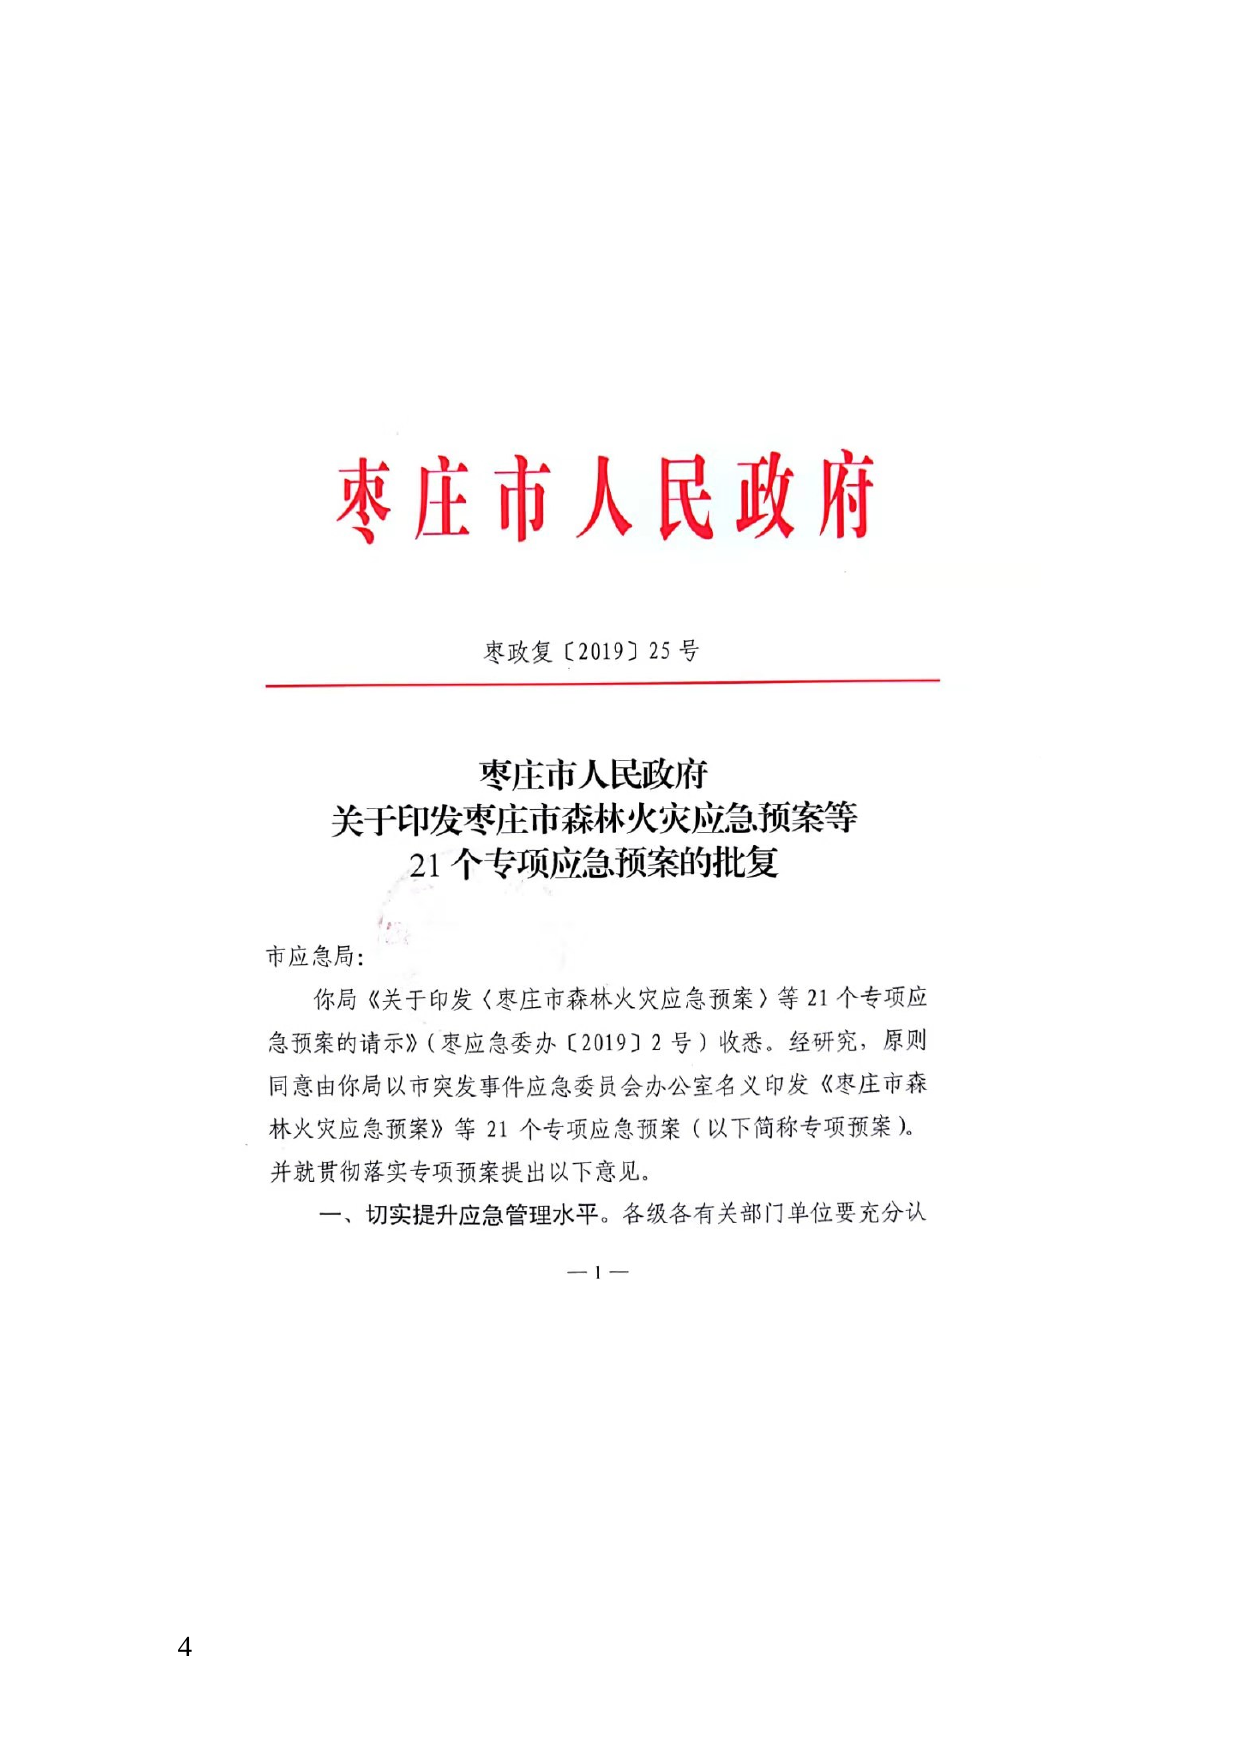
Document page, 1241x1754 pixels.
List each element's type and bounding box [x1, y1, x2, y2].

picture [177, 178, 1042, 1331]
